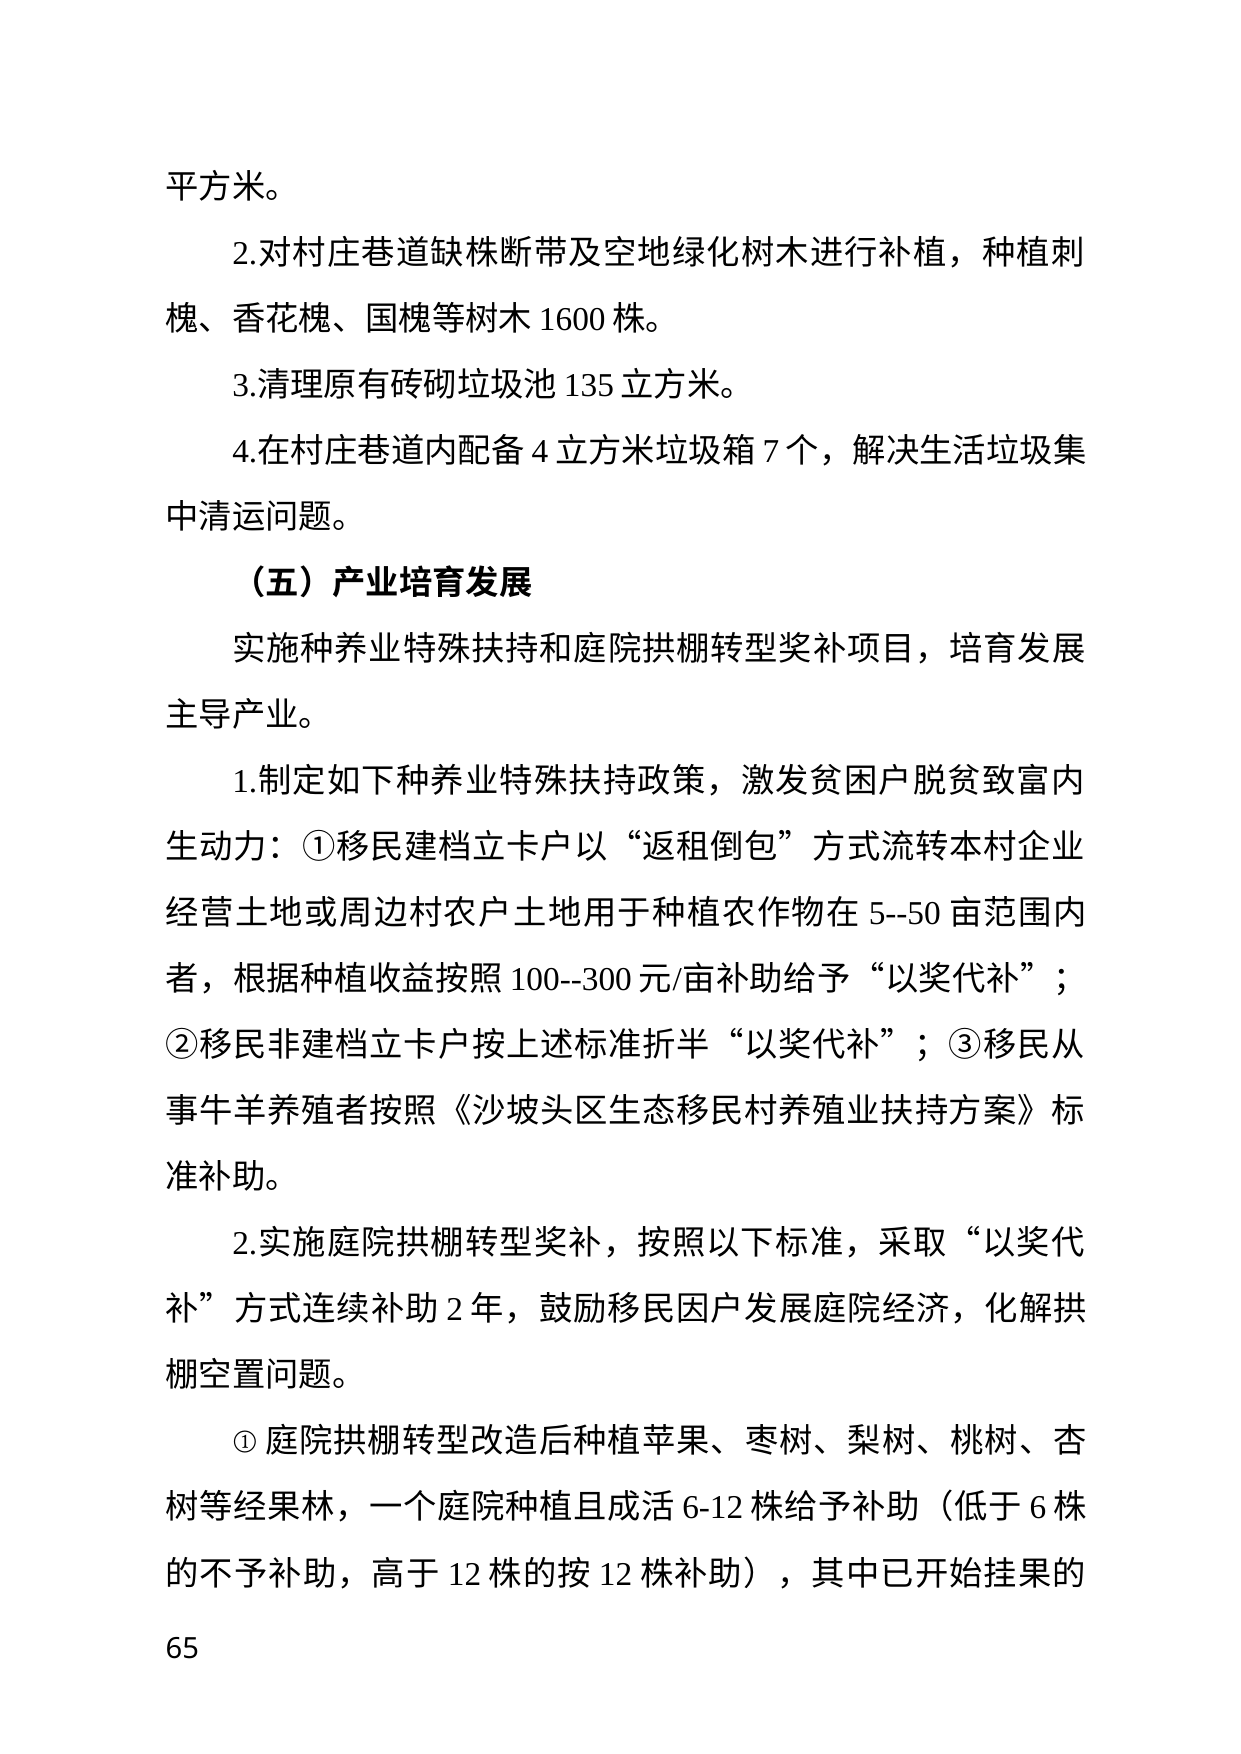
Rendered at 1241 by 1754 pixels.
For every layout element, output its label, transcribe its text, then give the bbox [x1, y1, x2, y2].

text 3.清理原有砖砌垃圾池135立方米。 [165, 349, 1087, 415]
text （五）产业培育发展 [165, 547, 1087, 613]
text 1.制定如下种养业特殊扶持政策，激发贫困户脱贫致富内生动力：①移民建档立卡户以“返租倒包”方式流转本村企业经营土地或周边村农户土地用于种植农作物在5--50亩范围内者，根据种植收益按照100--300元/亩补助给予“以奖代补”；②移民非建档立卡户按上述标准折半“以奖代补”；③移民从事牛羊养殖者按照《沙坡头区生态移民村养殖业扶持方案》标准补助。 [165, 745, 1087, 1207]
text 实施种养业特殊扶持和庭院拱棚转型奖补项目，培育发展主导产业。 [165, 613, 1087, 745]
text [165, 1405, 1087, 1603]
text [165, 151, 1087, 217]
text 2.对村庄巷道缺株断带及空地绿化树木进行补植，种植刺槐、香花槐、国槐等树木1600株。 [165, 217, 1087, 349]
text 4.在村庄巷道内配备4立方米垃圾箱7个，解决生活垃圾集中清运问题。 [165, 415, 1087, 547]
text 2.实施庭院拱棚转型奖补，按照以下标准，采取“以奖代补”方式连续补助2年，鼓励移民因户发展庭院经济，化解拱棚空置问题。 [165, 1207, 1087, 1405]
